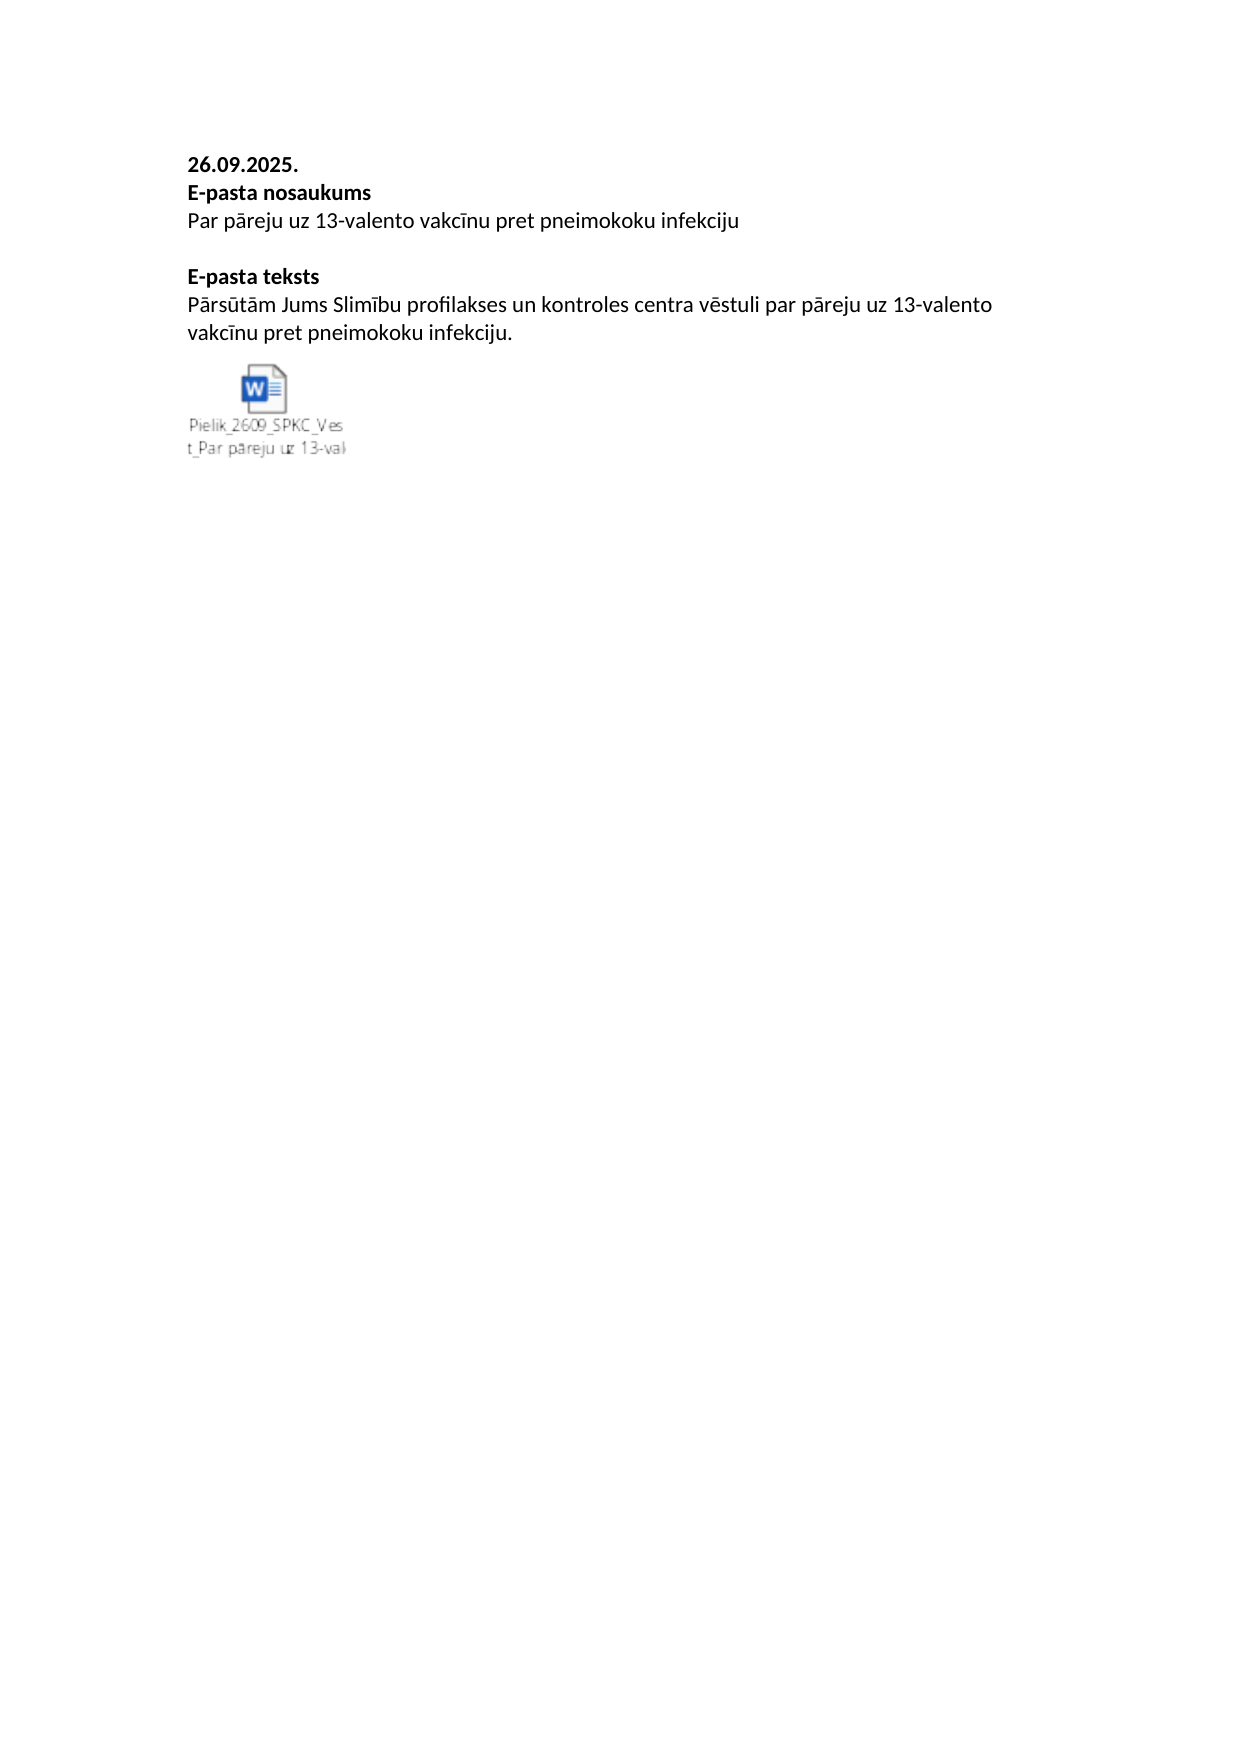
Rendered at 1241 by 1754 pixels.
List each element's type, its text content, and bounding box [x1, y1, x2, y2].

text 26.09.2025. [187, 150, 1053, 178]
text Pārsūtām Jums Slimību profilakses un kontroles centra vēstuli par pāreju uz 13-valento vakcīnu pret pneimokoku infekciju. [187, 290, 1053, 346]
text E-pasta nosaukums [187, 178, 1053, 206]
text Par pāreju uz 13-valento vakcīnu pret pneimokoku infekciju [187, 206, 1053, 234]
text E-pasta teksts [187, 262, 1053, 290]
